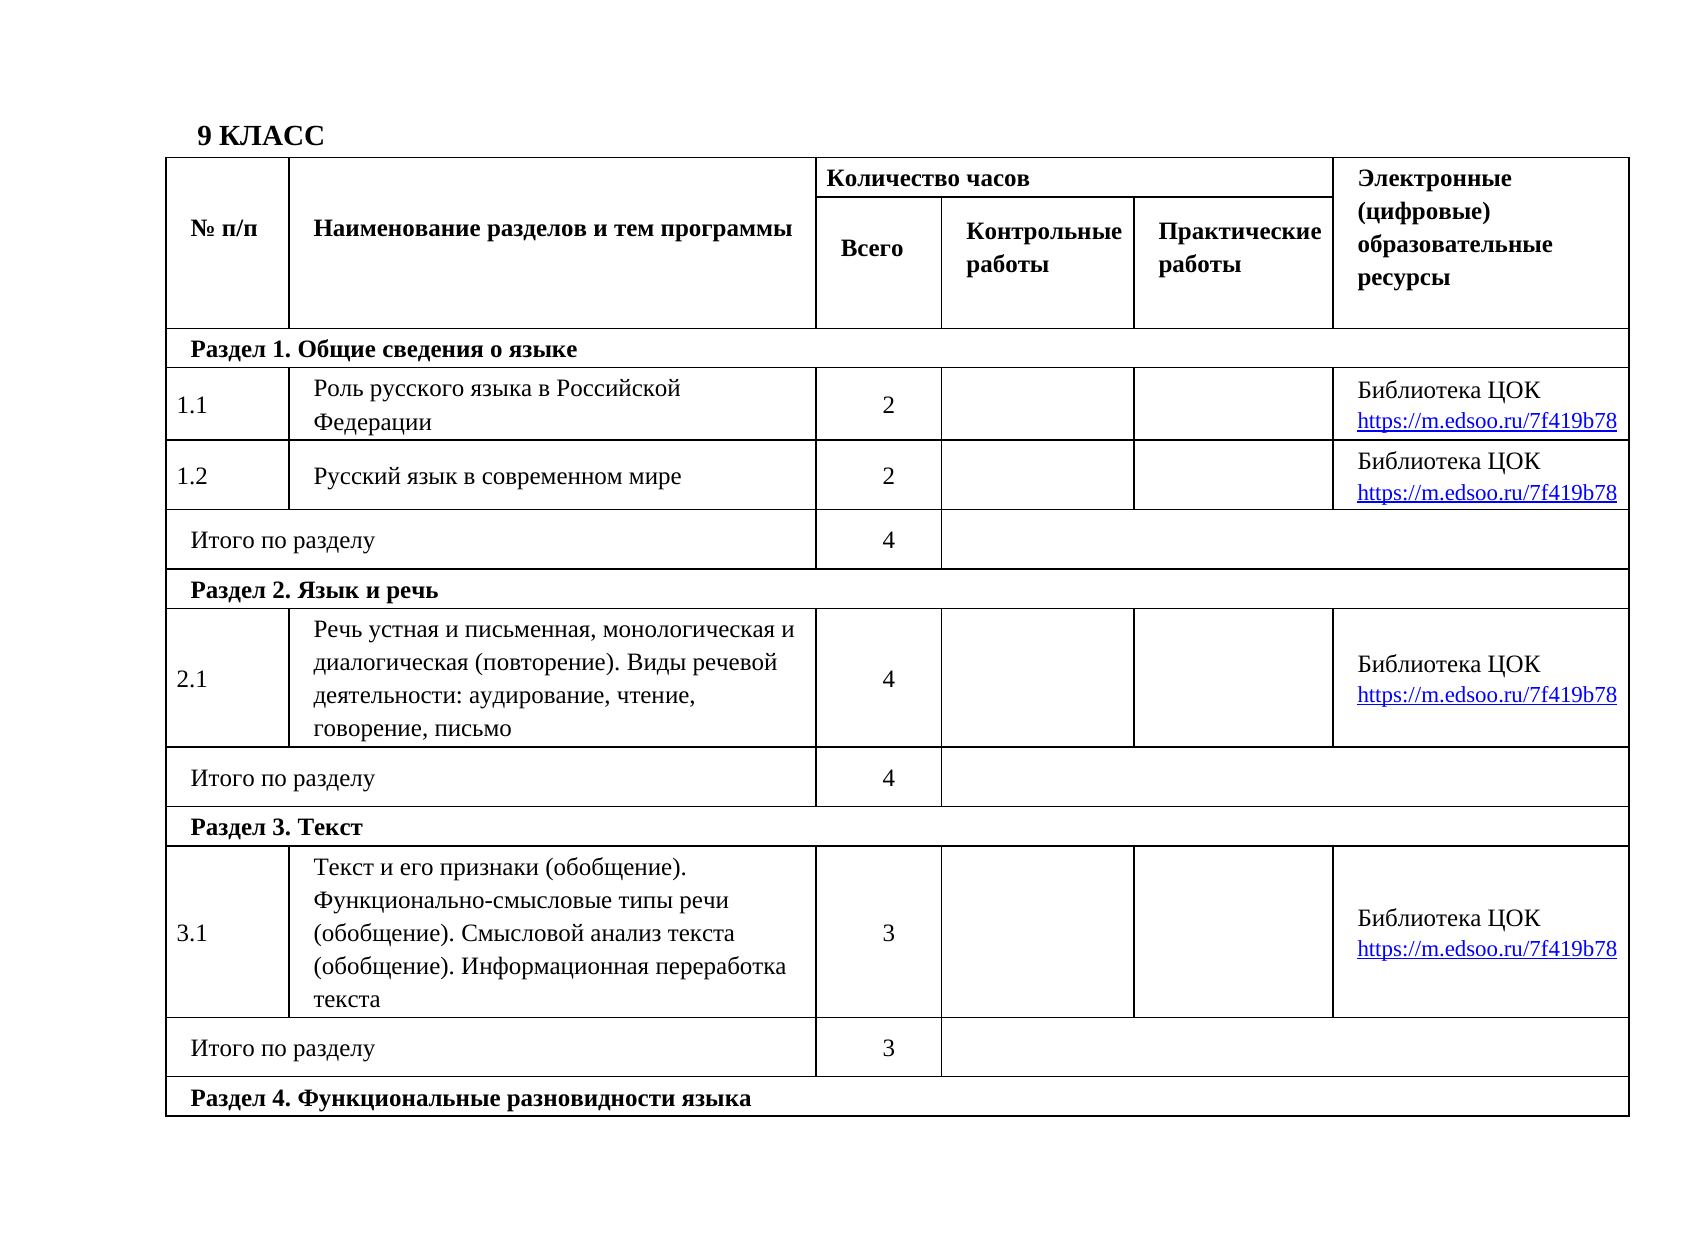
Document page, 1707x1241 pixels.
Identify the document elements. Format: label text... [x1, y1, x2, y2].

table_cell 1.1 [167, 368, 288, 439]
table_cell [1135, 368, 1332, 439]
table_cell Раздел 4. Функциональные разновидности языка [167, 1077, 1628, 1115]
table_cell [942, 609, 1133, 746]
table_cell Раздел 3. Текст [167, 807, 1628, 845]
table_cell Итого по разделу [167, 1018, 815, 1076]
table_cell [942, 441, 1133, 509]
table_cell 4 [817, 748, 941, 806]
table_cell [1135, 609, 1332, 746]
table_cell 3 [817, 1018, 941, 1076]
table_cell [942, 847, 1133, 1016]
table_header Количество часов [817, 158, 1332, 196]
table_cell Раздел 1. Общие сведения о языке [167, 329, 1628, 367]
table_cell Библиотека ЦОК https://m.edsoo.ru/7f419b78 [1334, 609, 1628, 746]
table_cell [1334, 847, 1628, 1016]
table_cell Итого по разделу [167, 748, 815, 806]
table_cell Речь устная и письменная, монологическая и диалогическая (повторение). Виды речевой деятельности: аудирование, чтение, говорение, письмо [290, 609, 815, 746]
table_cell 2 [817, 368, 941, 439]
table_cell 1.2 [167, 441, 288, 509]
table_cell [942, 1018, 1628, 1076]
table_cell Раздел 2. Язык и речь [167, 570, 1628, 608]
table_header № п/п [167, 158, 288, 327]
table_cell Контрольные работы [942, 198, 1133, 327]
table_cell [942, 748, 1628, 806]
table_header Наименование разделов и тем программы [290, 158, 815, 327]
table_cell 3 [817, 847, 941, 1016]
table_cell Русский язык в современном мире [290, 441, 815, 509]
table_cell [942, 510, 1628, 568]
table_cell Всего [817, 198, 941, 327]
table_cell 3.1 [167, 847, 288, 1016]
table_cell Практические работы [1135, 198, 1332, 327]
table_cell [942, 368, 1133, 439]
table_cell 4 [817, 609, 941, 746]
table_cell Библиотека ЦОК https://m.edsoo.ru/7f419b78 [1334, 368, 1628, 439]
table_cell Итого по разделу [167, 510, 815, 568]
table_cell 2 [817, 441, 941, 509]
table_cell 2.1 [167, 609, 288, 746]
text 9 КЛАСС [190, 118, 1618, 152]
table_cell [1135, 441, 1332, 509]
table_cell Текст и его признаки (обобщение). Функционально-смысловые типы речи (обобщение). Смысловой анализ текста (обобщение). Информационная переработка текста [290, 847, 815, 1016]
table_cell [1135, 847, 1332, 1016]
table_cell Библиотека ЦОК https://m.edsoo.ru/7f419b78 [1334, 441, 1628, 509]
table_header Электронные (цифровые) образовательные ресурсы [1334, 158, 1628, 327]
table_cell 4 [817, 510, 941, 568]
table_cell Роль русского языка в Российской Федерации [290, 368, 815, 439]
